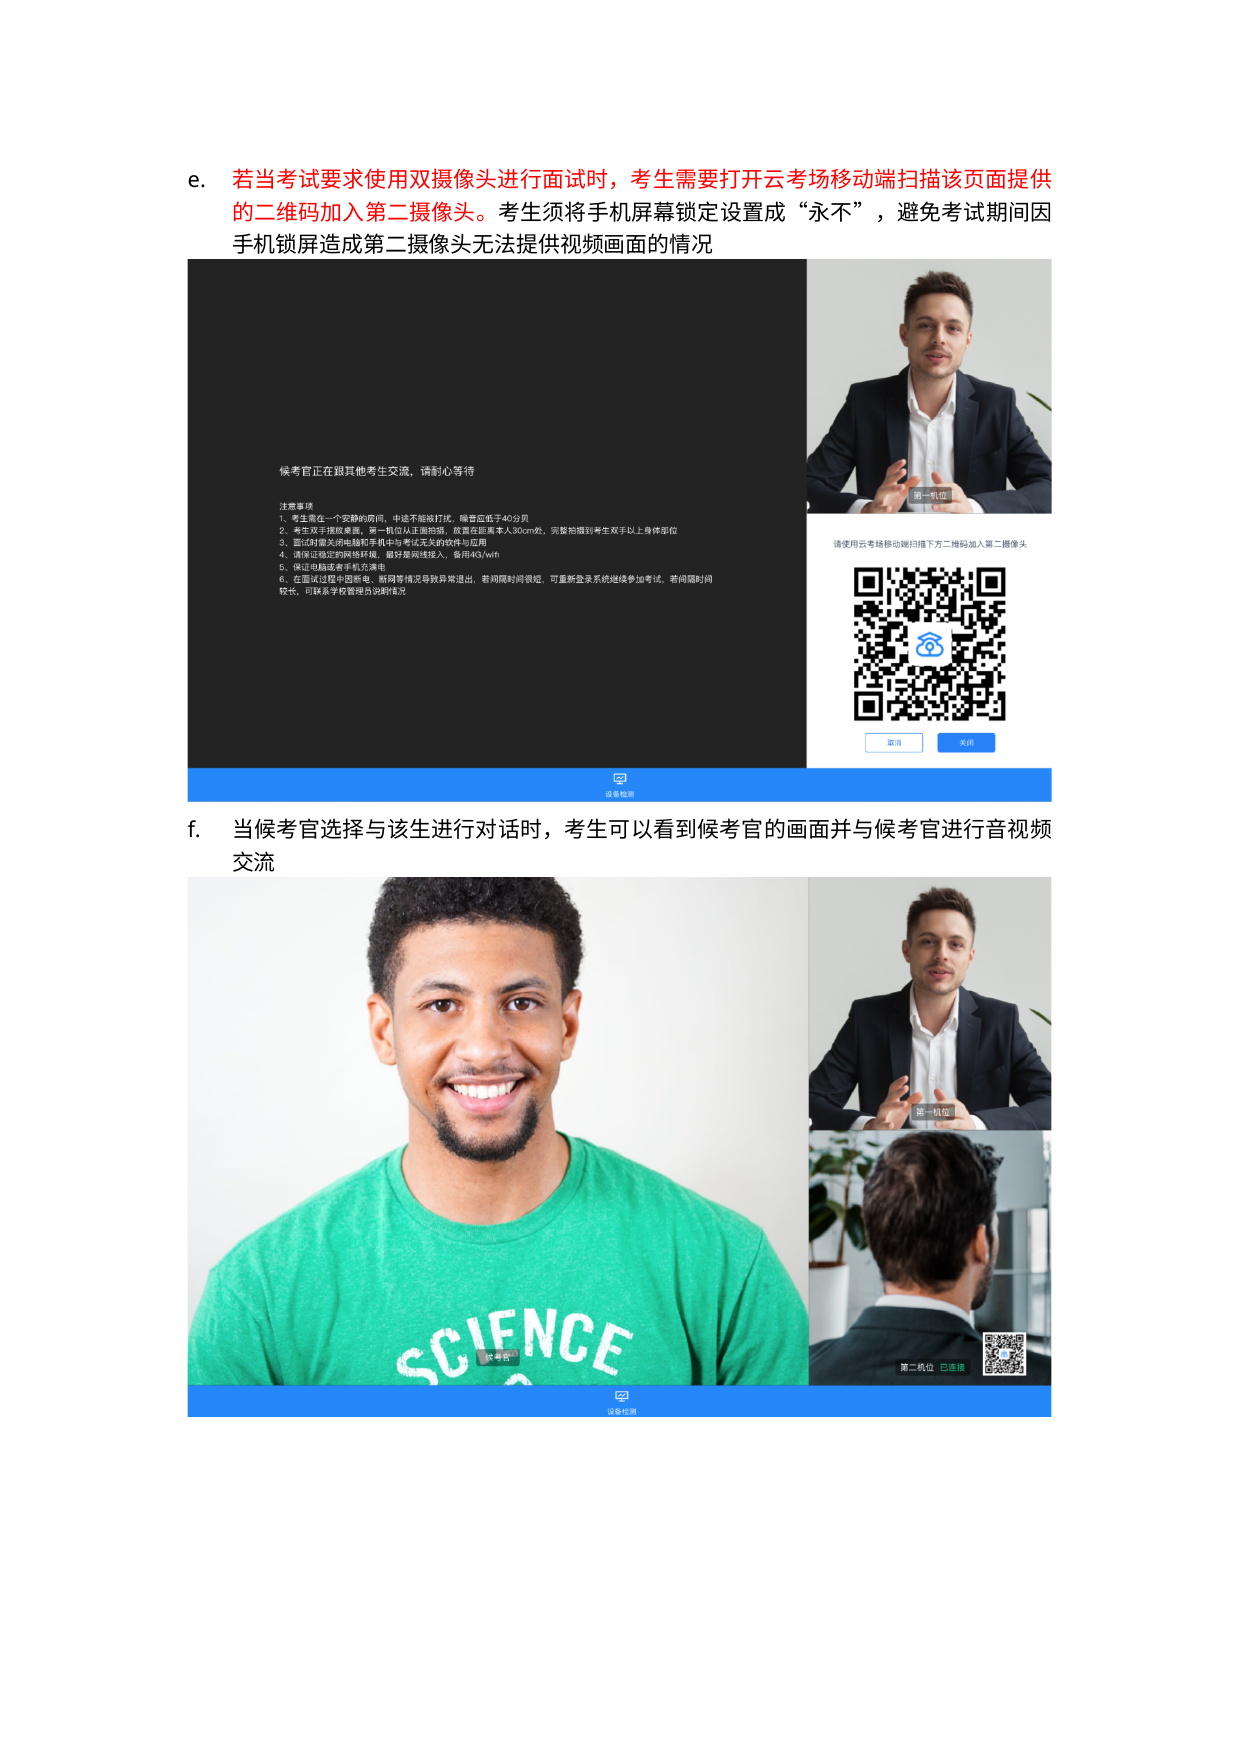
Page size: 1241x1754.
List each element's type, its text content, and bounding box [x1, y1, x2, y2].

list 当候考官选择与该生进行对话时，考生可以看到候考官的画面并与候考官进行音视频交流 [187, 812, 1053, 877]
picture [187, 877, 1052, 1417]
list 若当考试要求使用双摄像头进行面试时，考生需要打开云考场移动端扫描该页面提供的二维码加入第二摄像头。考生须将手机屏幕锁定设置成“永不”，避免考试期间因手机锁屏造成第二摄像头无法提供视频画面的情况 [187, 162, 1053, 259]
picture [187, 259, 1052, 802]
